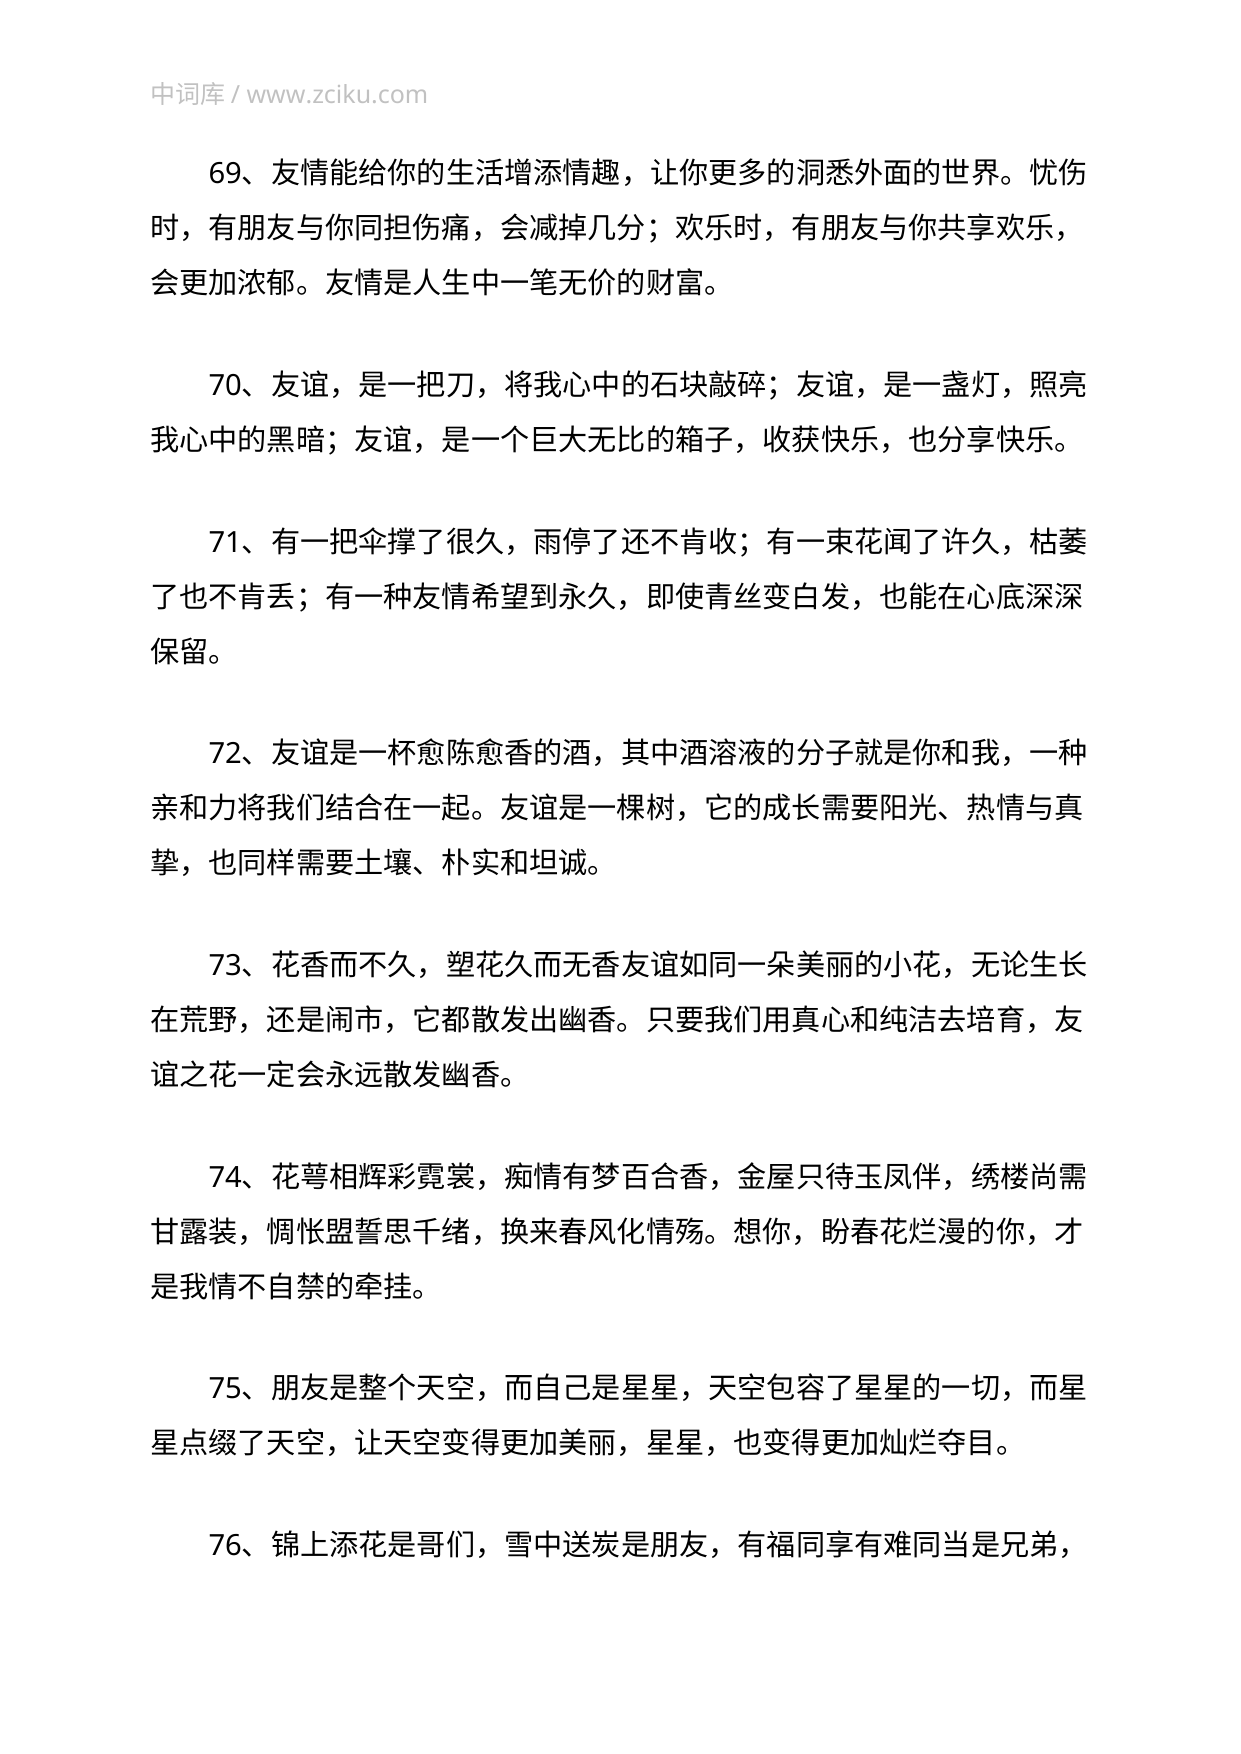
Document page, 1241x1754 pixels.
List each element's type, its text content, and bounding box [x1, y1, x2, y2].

text 74、花萼相辉彩霓裳，痴情有梦百合香，金屋只待玉凤伴，绣楼尚需甘露装，惆怅盟誓思千绪，换来春风化情殇。想你，盼春花烂漫的你，才是我情不自禁的牵挂。 [150, 1153, 1090, 1306]
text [150, 1522, 1090, 1564]
text 69、友情能给你的生活增添情趣，让你更多的洞悉外面的世界。忧伤时，有朋友与你同担伤痛，会减掉几分；欢乐时，有朋友与你共享欢乐，会更加浓郁。友情是人生中一笔无价的财富。 [150, 150, 1090, 302]
text 72、友谊是一杯愈陈愈香的酒，其中酒溶液的分子就是你和我，一种亲和力将我们结合在一起。友谊是一棵树，它的成长需要阳光、热情与真挚，也同样需要土壤、朴实和坦诚。 [150, 730, 1090, 882]
text 71、有一把伞撑了很久，雨停了还不肯收；有一束花闻了许久，枯萎了也不肯丢；有一种友情希望到永久，即使青丝变白发，也能在心底深深保留。 [150, 518, 1090, 671]
text 73、花香而不久，塑花久而无香友谊如同一朵美丽的小花，无论生长在荒野，还是闹市，它都散发出幽香。只要我们用真心和纯洁去培育，友谊之花一定会永远散发幽香。 [150, 942, 1090, 1094]
text 75、朋友是整个天空，而自己是星星，天空包容了星星的一切，而星星点缀了天空，让天空变得更加美丽，星星，也变得更加灿烂夺目。 [150, 1365, 1090, 1462]
text 70、友谊，是一把刀，将我心中的石块敲碎；友谊，是一盏灯，照亮我心中的黑暗；友谊，是一个巨大无比的箱子，收获快乐，也分享快乐。 [150, 362, 1090, 459]
